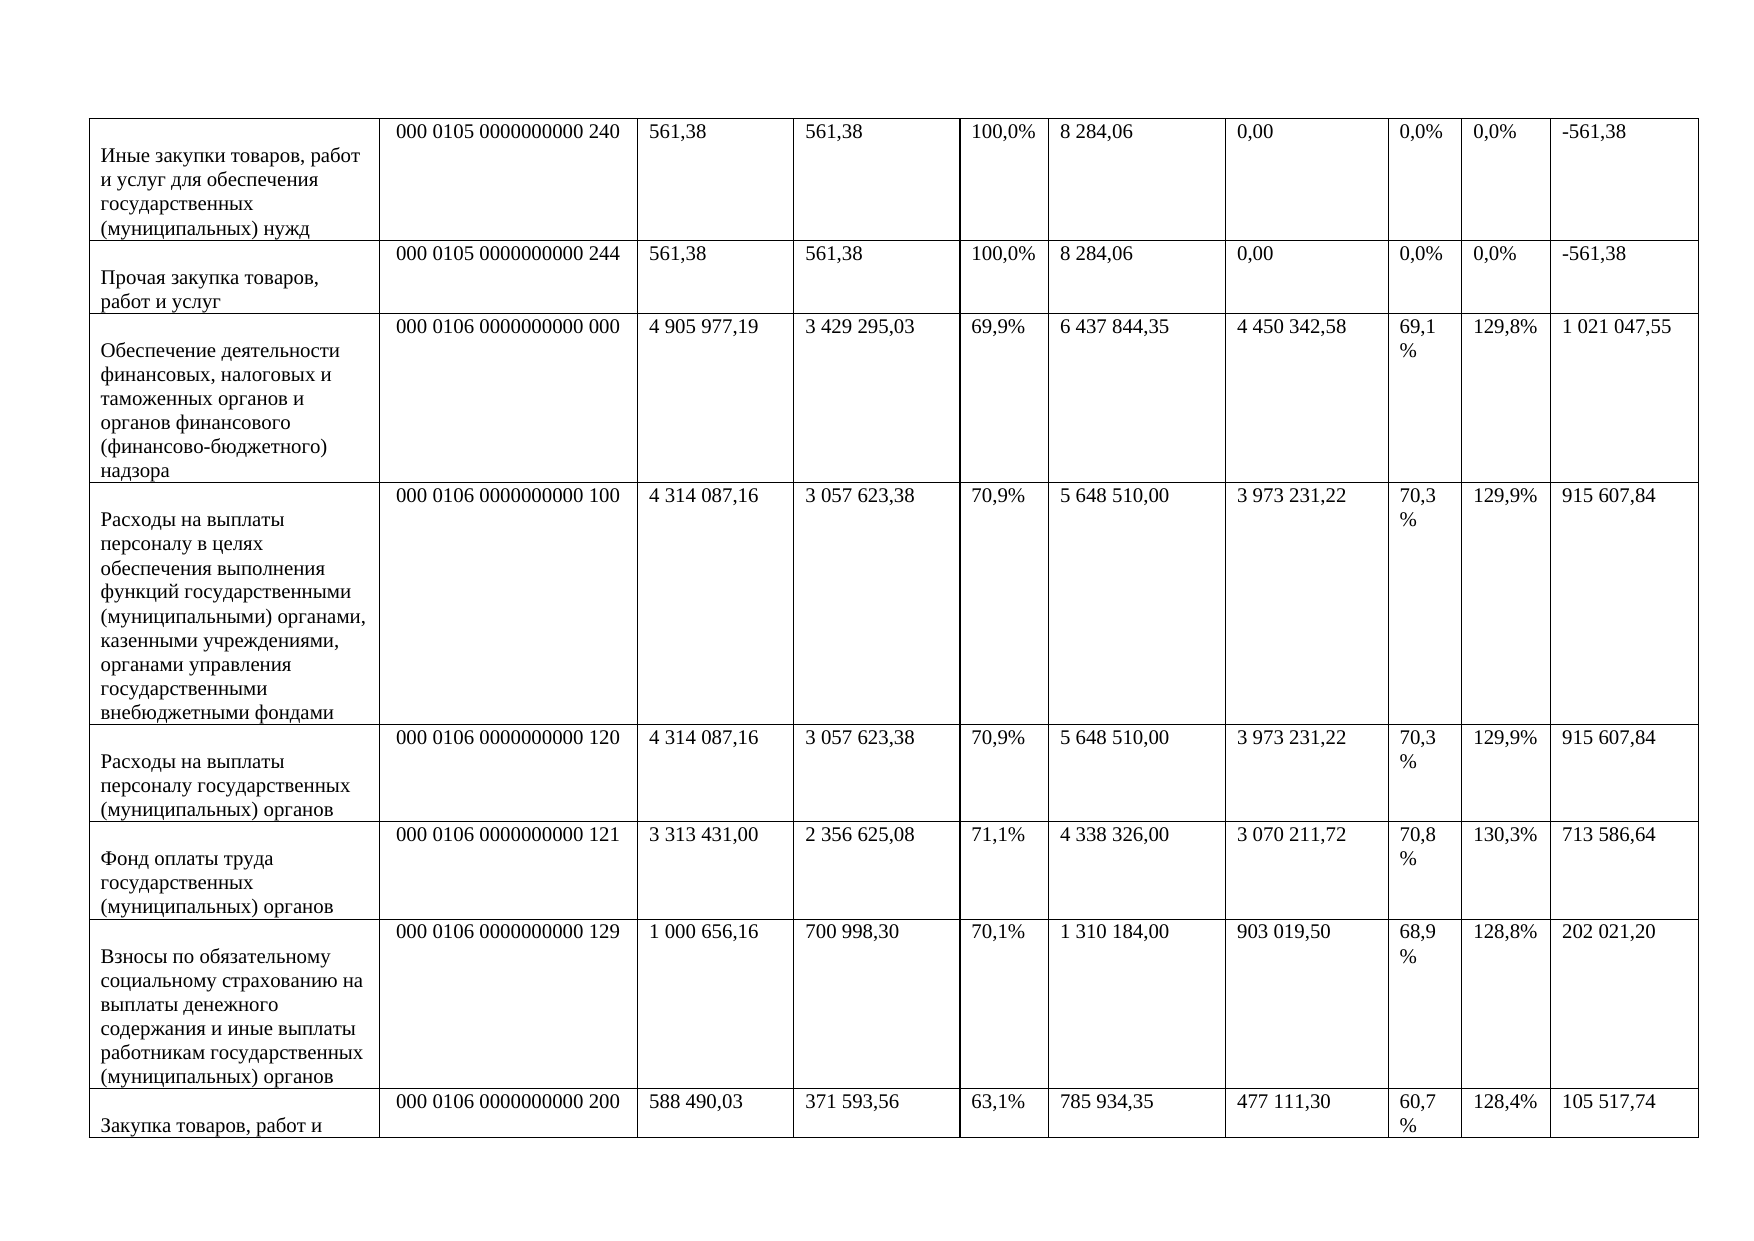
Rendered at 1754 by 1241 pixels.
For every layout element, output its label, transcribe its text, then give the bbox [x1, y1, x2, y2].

table_cell 0,0% [1462, 241, 1550, 313]
table_cell 70,1% [961, 920, 1048, 1088]
table_cell 4 314 087,16 [638, 725, 793, 821]
table_cell 915 607,84 [1551, 725, 1698, 821]
table_cell Фонд оплаты труда государственных (муниципальных) органов [90, 822, 379, 918]
table_cell 000 0106 0000000000 000 [380, 314, 637, 482]
table_cell 561,38 [638, 119, 793, 239]
table_cell 000 0106 0000000000 100 [380, 483, 637, 724]
table_cell 000 0105 0000000000 244 [380, 241, 637, 313]
table_cell Иные закупки товаров, работ и услуг для обеспечения государственных (муниципальных) нужд [90, 119, 379, 239]
table_cell 69,1% [1389, 314, 1461, 482]
table_cell -561,38 [1551, 241, 1698, 313]
table_cell 000 0106 0000000000 121 [380, 822, 637, 918]
table_cell 477 111,30 [1226, 1089, 1388, 1137]
table_cell 3 973 231,22 [1226, 725, 1388, 821]
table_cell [90, 1089, 379, 1137]
table_cell 0,00 [1226, 119, 1388, 239]
table_cell 3 429 295,03 [794, 314, 959, 482]
table_cell 1 021 047,55 [1551, 314, 1698, 482]
table_cell 68,9% [1389, 920, 1461, 1088]
table_cell 1 310 184,00 [1049, 920, 1225, 1088]
table_cell Расходы на выплаты персоналу в целях обеспечения выполнения функций государственными (муниципальными) органами, казенными учреждениями, органами управления государственными внебюджетными фондами [90, 483, 379, 724]
table_cell 8 284,06 [1049, 241, 1225, 313]
table_cell 70,3% [1389, 483, 1461, 724]
table_cell 128,8% [1462, 920, 1550, 1088]
table_cell 3 057 623,38 [794, 725, 959, 821]
table_cell Расходы на выплаты персоналу государственных (муниципальных) органов [90, 725, 379, 821]
table_cell 69,9% [961, 314, 1048, 482]
table_cell 4 338 326,00 [1049, 822, 1225, 918]
table_cell 70,8% [1389, 822, 1461, 918]
table_cell 5 648 510,00 [1049, 483, 1225, 724]
table_cell 70,9% [961, 483, 1048, 724]
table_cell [380, 1089, 637, 1137]
table_cell 0,00 [1226, 241, 1388, 313]
table_cell 1 000 656,16 [638, 920, 793, 1088]
table_cell Обеспечение деятельности финансовых, налоговых и таможенных органов и органов финансового (финансово-бюджетного) надзора [90, 314, 379, 482]
table_cell 129,9% [1462, 725, 1550, 821]
table_cell 3 057 623,38 [794, 483, 959, 724]
table_cell 0,0% [1462, 119, 1550, 239]
table_cell 71,1% [961, 822, 1048, 918]
table_cell 4 314 087,16 [638, 483, 793, 724]
table_cell 561,38 [794, 119, 959, 239]
table_cell 129,9% [1462, 483, 1550, 724]
table_cell 588 490,03 [638, 1089, 793, 1137]
table_cell 63,1% [961, 1089, 1048, 1137]
table_cell 000 0106 0000000000 129 [380, 920, 637, 1088]
table_cell 2 356 625,08 [794, 822, 959, 918]
table_cell -561,38 [1551, 119, 1698, 239]
table_cell 128,4% [1462, 1089, 1550, 1137]
table_cell 130,3% [1462, 822, 1550, 918]
table_cell 000 0106 0000000000 120 [380, 725, 637, 821]
table_cell 202 021,20 [1551, 920, 1698, 1088]
table_cell 785 934,35 [1049, 1089, 1225, 1137]
table_cell 60,7% [1389, 1089, 1461, 1137]
table_cell 3 313 431,00 [638, 822, 793, 918]
table_cell 70,9% [961, 725, 1048, 821]
table_cell 371 593,56 [794, 1089, 959, 1137]
table_cell 4 450 342,58 [1226, 314, 1388, 482]
table_cell 129,8% [1462, 314, 1550, 482]
table_cell 70,3% [1389, 725, 1461, 821]
table_cell 3 973 231,22 [1226, 483, 1388, 724]
table_cell 000 0105 0000000000 240 [380, 119, 637, 239]
table_cell 561,38 [638, 241, 793, 313]
table_cell 700 998,30 [794, 920, 959, 1088]
table_cell 100,0% [961, 241, 1048, 313]
table_cell 4 905 977,19 [638, 314, 793, 482]
table_cell 105 517,74 [1551, 1089, 1698, 1137]
table_cell 903 019,50 [1226, 920, 1388, 1088]
table_cell 561,38 [794, 241, 959, 313]
table_cell Взносы по обязательному социальному страхованию на выплаты денежного содержания и иные выплаты работникам государственных (муниципальных) органов [90, 920, 379, 1088]
table_cell 0,0% [1389, 241, 1461, 313]
table_cell 0,0% [1389, 119, 1461, 239]
table_cell 5 648 510,00 [1049, 725, 1225, 821]
table_cell 3 070 211,72 [1226, 822, 1388, 918]
table_cell 100,0% [961, 119, 1048, 239]
table_cell 713 586,64 [1551, 822, 1698, 918]
table_cell 6 437 844,35 [1049, 314, 1225, 482]
table_cell 8 284,06 [1049, 119, 1225, 239]
table_cell Прочая закупка товаров, работ и услуг [90, 241, 379, 313]
table_cell 915 607,84 [1551, 483, 1698, 724]
